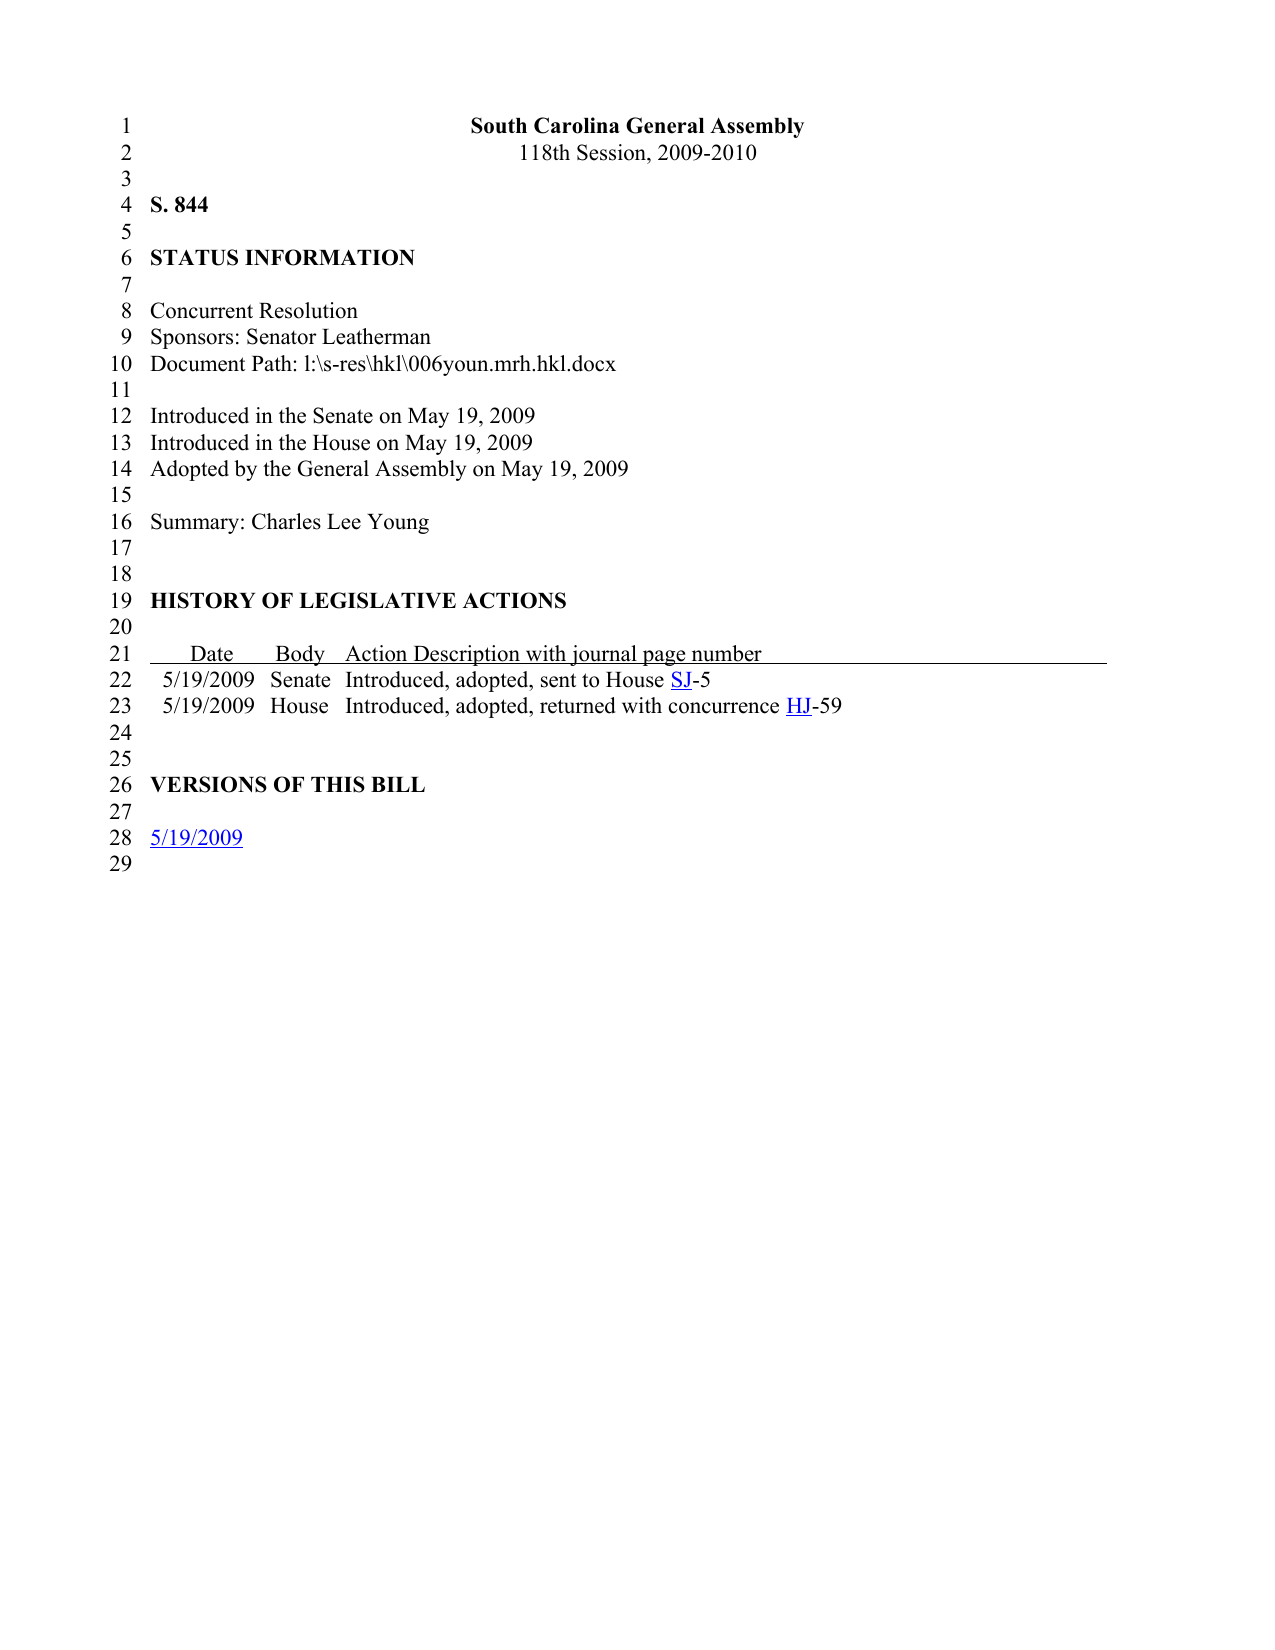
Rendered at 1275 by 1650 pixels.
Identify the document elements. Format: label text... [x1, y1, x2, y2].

text Summary: Charles Lee Young [150, 508, 1125, 534]
text Concurrent Resolution [150, 297, 1125, 323]
text 5/19/2009 [150, 824, 1125, 850]
text 5/19/2009 House Introduced, adopted, returned with concurrence HJ-59 [150, 692, 1125, 719]
text S. 844 [150, 192, 1125, 218]
text 5/19/2009 Senate Introduced, adopted, sent to House SJ-5 [150, 666, 1125, 692]
text Date Body Action Description with journal page number [150, 639, 1125, 666]
text VERSIONS OF THIS BILL [150, 771, 1125, 798]
text 118th Session, 2009-2010 [150, 139, 1125, 165]
text Adopted by the General Assembly on May 19, 2009 [150, 455, 1125, 481]
text HISTORY OF LEGISLATIVE ACTIONS [150, 587, 1125, 613]
text Introduced in the House on May 19, 2009 [150, 429, 1125, 455]
text Introduced in the Senate on May 19, 2009 [150, 402, 1125, 429]
text Sponsors: Senator Leatherman [150, 323, 1125, 350]
text Document Path: l:\s-res\hkl\006youn.mrh.hkl.docx [150, 350, 1125, 376]
text STATUS INFORMATION [150, 244, 1125, 271]
text South Carolina General Assembly [150, 112, 1125, 139]
